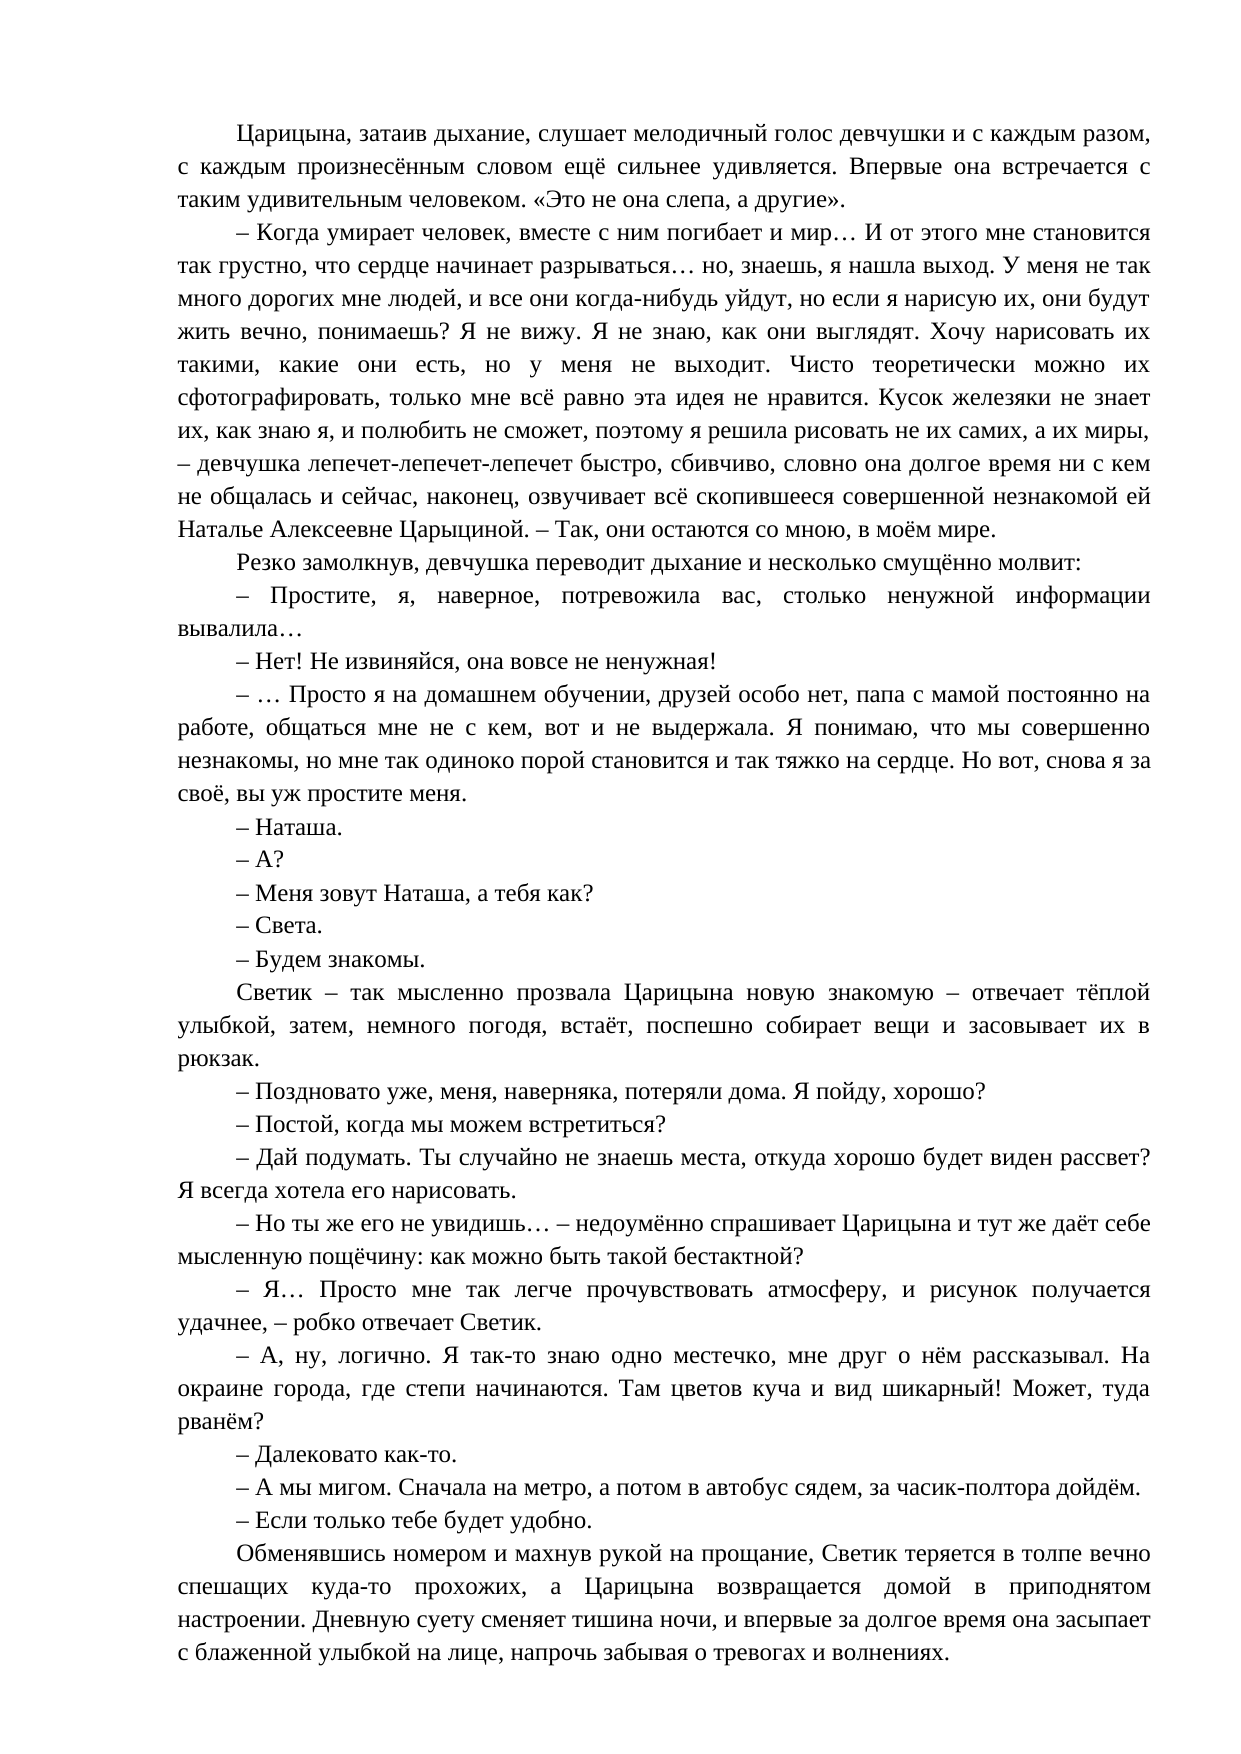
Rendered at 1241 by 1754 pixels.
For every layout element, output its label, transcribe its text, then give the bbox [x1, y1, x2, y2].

text – Но ты же его не увидишь… – недоумённо спрашивает Царицына и тут же даёт себе мысленную пощёчину: как можно быть такой бестактной? [177, 1208, 1152, 1269]
text – … Просто я на домашнем обучении, друзей особо нет, папа с мамой постоянно на работе, общаться мне не с кем, вот и не выдержала. Я понимаю, что мы совершенно незнакомы, но мне так одиноко порой становится и так тяжко на сердце. Но вот, снова я за своё, вы уж простите меня. [177, 679, 1152, 807]
text – Будем знакомы. [177, 944, 1152, 972]
text – Я… Просто мне так легче прочувствовать атмосферу, и рисунок получается удачнее, – робко отвечает Светик. [177, 1274, 1152, 1336]
text – Наташа. [177, 812, 1152, 840]
text – Простите, я, наверное, потревожила вас, столько ненужной информации вывалила… [177, 580, 1152, 642]
text – Дай подумать. Ты случайно не знаешь места, откуда хорошо будет виден рассвет? Я всегда хотела его нарисовать. [177, 1142, 1152, 1203]
text – Постой, когда мы можем встретиться? [177, 1109, 1152, 1137]
text Светик – так мысленно прозвала Царицына новую знакомую – отвечает тёплой улыбкой, затем, немного погодя, встаёт, поспешно собирает вещи и засовывает их в рюкзак. [177, 977, 1152, 1071]
text – Меня зовут Наташа, а тебя как? [177, 878, 1152, 906]
text – Нет! Не извиняйся, она вовсе не ненужная! [177, 646, 1152, 675]
text Резко замолкнув, девчушка переводит дыхание и несколько смущённо молвит: [177, 547, 1152, 576]
text Царицына, затаив дыхание, слушает мелодичный голос девчушки и с каждым разом, с каждым произнесённым словом ещё сильнее удивляется. Впервые она встречается с таким удивительным человеком. «Это не она слепа, а другие». [177, 118, 1152, 213]
text – А, ну, логично. Я так-то знаю одно местечко, мне друг о нём рассказывал. На окраине города, где степи начинаются. Там цветов куча и вид шикарный! Может, туда рванём? [177, 1340, 1152, 1435]
text – Если только тебе будет удобно. [177, 1505, 1152, 1534]
text – Света. [177, 911, 1152, 939]
text – Далековато как-то. [177, 1439, 1152, 1468]
text – А мы мигом. Сначала на метро, а потом в автобус сядем, за часик-полтора дойдём. [177, 1472, 1152, 1501]
text Обменявшись номером и махнув рукой на прощание, Светик теряется в толпе вечно спешащих куда-то прохожих, а Царицына возвращается домой в приподнятом настроении. Дневную суету сменяет тишина ночи, и впервые за долгое время она засыпает с блаженной улыбкой на лице, напрочь забывая о тревогах и волнениях. [177, 1538, 1152, 1666]
text – А? [177, 844, 1152, 873]
text – Когда умирает человек, вместе с ним погибает и мир… И от этого мне становится так грустно, что сердце начинает разрываться… но, знаешь, я нашла выход. У меня не так много дорогих мне людей, и все они когда-нибудь уйдут, но если я нарисую их, они будут жить вечно, понимаешь? Я не вижу. Я не знаю, как они выглядят. Хочу нарисовать их такими, какие они есть, но у меня не выходит. Чисто теоретически можно их сфотографировать, только мне всё равно эта идея не нравится. Кусок железяки не знает их, как знаю я, и полюбить не сможет, поэтому я решила рисовать не их самих, а их миры, – девчушка лепечет-лепечет-лепечет быстро, сбивчиво, словно она долгое время ни с кем не общалась и сейчас, наконец, озвучивает всё скопившееся совершенной незнакомой ей Наталье Алексеевне Царыциной. – Так, они остаются со мною, в моём мире. [177, 217, 1152, 543]
text – Поздновато уже, меня, наверняка, потеряли дома. Я пойду, хорошо? [177, 1076, 1152, 1104]
